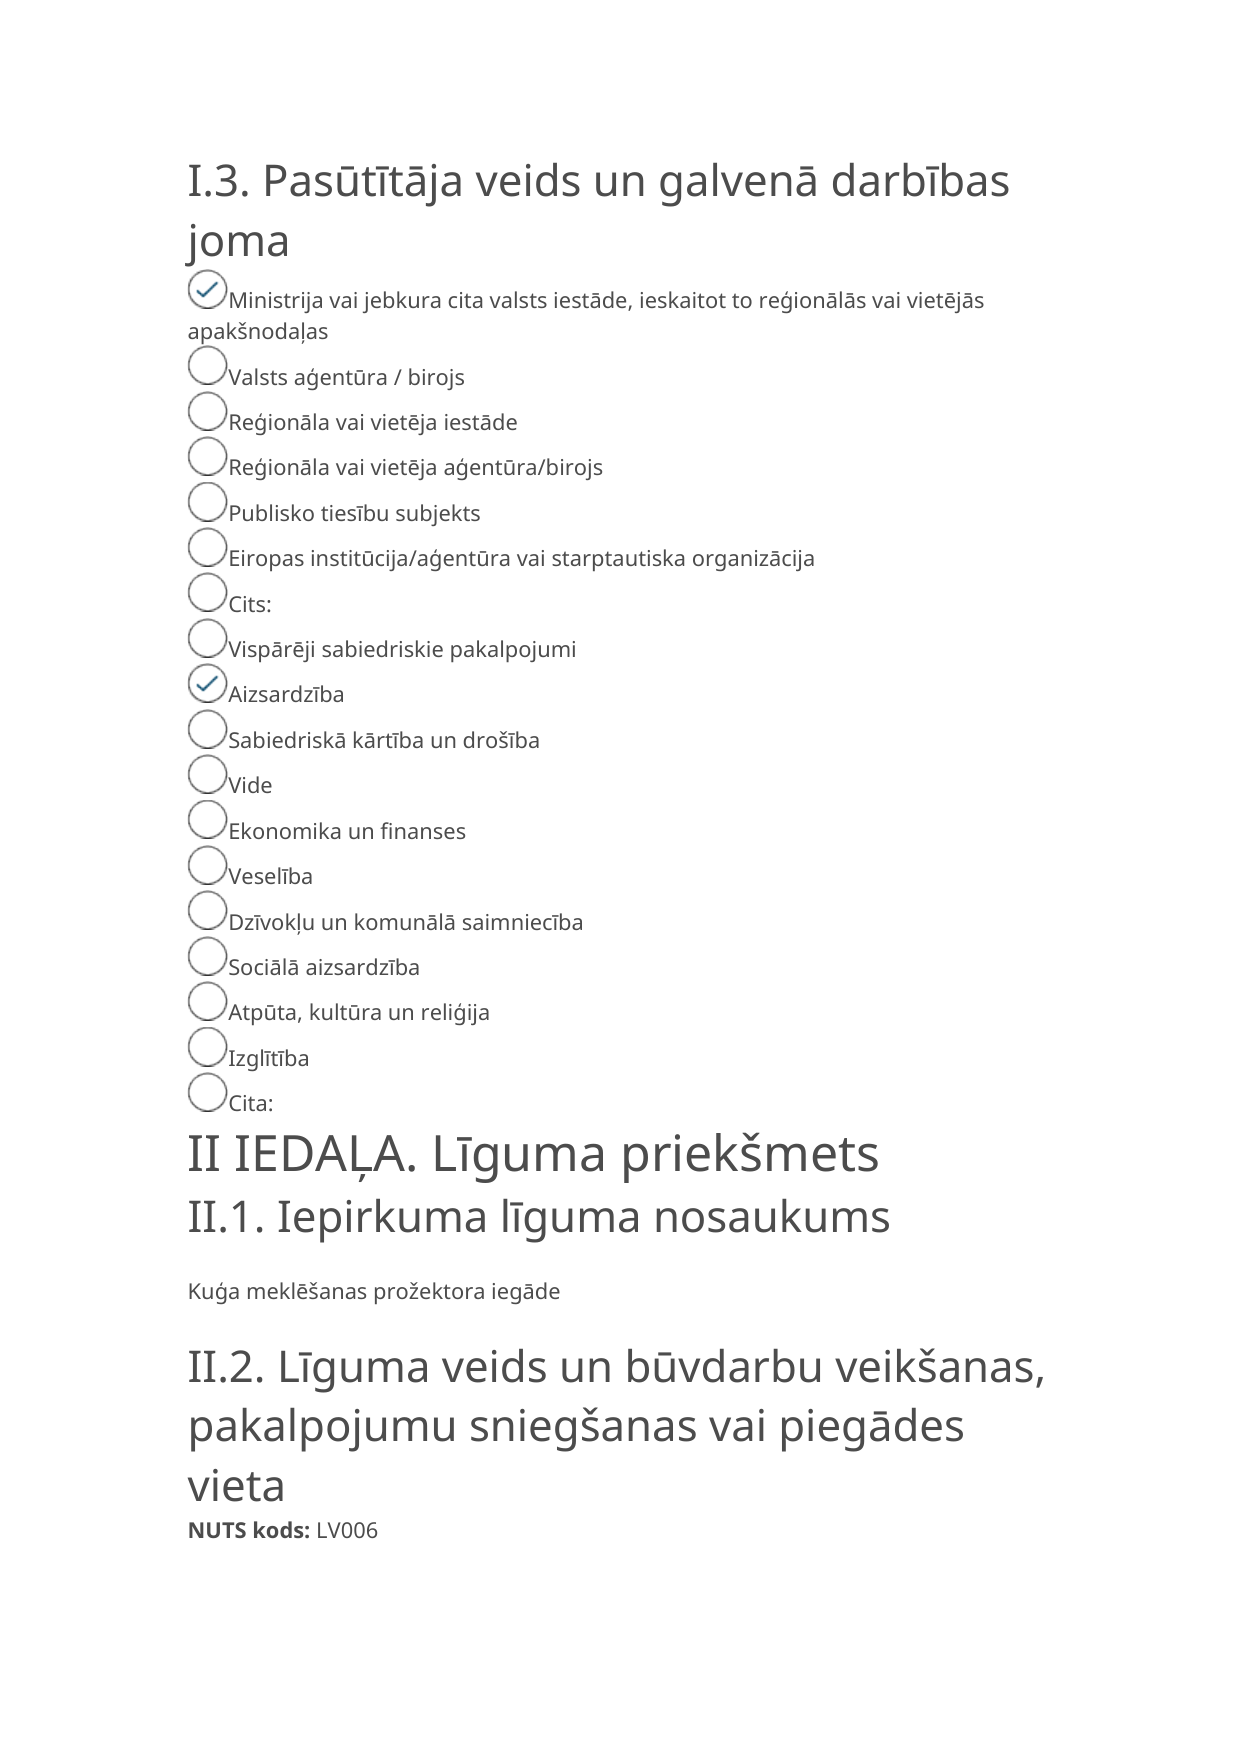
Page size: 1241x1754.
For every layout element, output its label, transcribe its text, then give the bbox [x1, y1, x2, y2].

text Sociālā aizsardzība [187, 936, 1053, 982]
picture [187, 345, 229, 385]
text II.2. Līguma veids un būvdarbu veikšanas, pakalpojumu sniegšanas vai piegādes vieta [187, 1335, 1053, 1514]
picture [187, 527, 229, 567]
text Ekonomika un finanses [187, 800, 1053, 845]
picture [187, 845, 229, 885]
text NUTS kods: LV006 [187, 1514, 1053, 1545]
text Vide [187, 754, 1053, 800]
text Cits: [187, 573, 1053, 618]
text II IEDAĻA. Līguma priekšmets [187, 1118, 1053, 1186]
picture [187, 936, 229, 976]
text Reģionāla vai vietēja aģentūra/birojs [187, 437, 1053, 482]
picture [187, 890, 229, 930]
picture [187, 800, 229, 839]
text I.3. Pasūtītāja veids un galvenā darbības joma [187, 150, 1053, 269]
text Ministrija vai jebkura cita valsts iestāde, ieskaitot to reģionālās vai vietējās apakšnodaļas [187, 269, 1053, 346]
text Veselība [187, 845, 1053, 891]
text Aizsardzība [187, 664, 1053, 709]
text Dzīvokļu un komunālā saimniecība [187, 891, 1053, 936]
text Atpūta, kultūra un reliģija [187, 982, 1053, 1027]
text Eiropas institūcija/aģentūra vai starptautiska organizācija [187, 527, 1053, 573]
text Reģionāla vai vietēja iestāde [187, 391, 1053, 437]
picture [187, 618, 229, 658]
text Sabiedriskā kārtība un drošība [187, 709, 1053, 754]
text Publisko tiesību subjekts [187, 482, 1053, 527]
picture [187, 981, 229, 1021]
text Cita: [187, 1072, 1053, 1118]
text Vispārēji sabiedriskie pakalpojumi [187, 618, 1053, 664]
picture [187, 709, 229, 749]
text Izglītība [187, 1027, 1053, 1072]
picture [187, 1027, 229, 1067]
text Valsts aģentūra / birojs [187, 346, 1053, 391]
picture [187, 1072, 229, 1112]
picture [187, 572, 229, 612]
picture [187, 269, 229, 309]
picture [187, 391, 229, 431]
picture [187, 754, 229, 794]
picture [187, 436, 229, 476]
picture [187, 663, 229, 703]
text Kuģa meklēšanas prožektora iegāde [187, 1275, 1053, 1306]
picture [187, 482, 229, 522]
text II.1. Iepirkuma līguma nosaukums [187, 1186, 1053, 1246]
